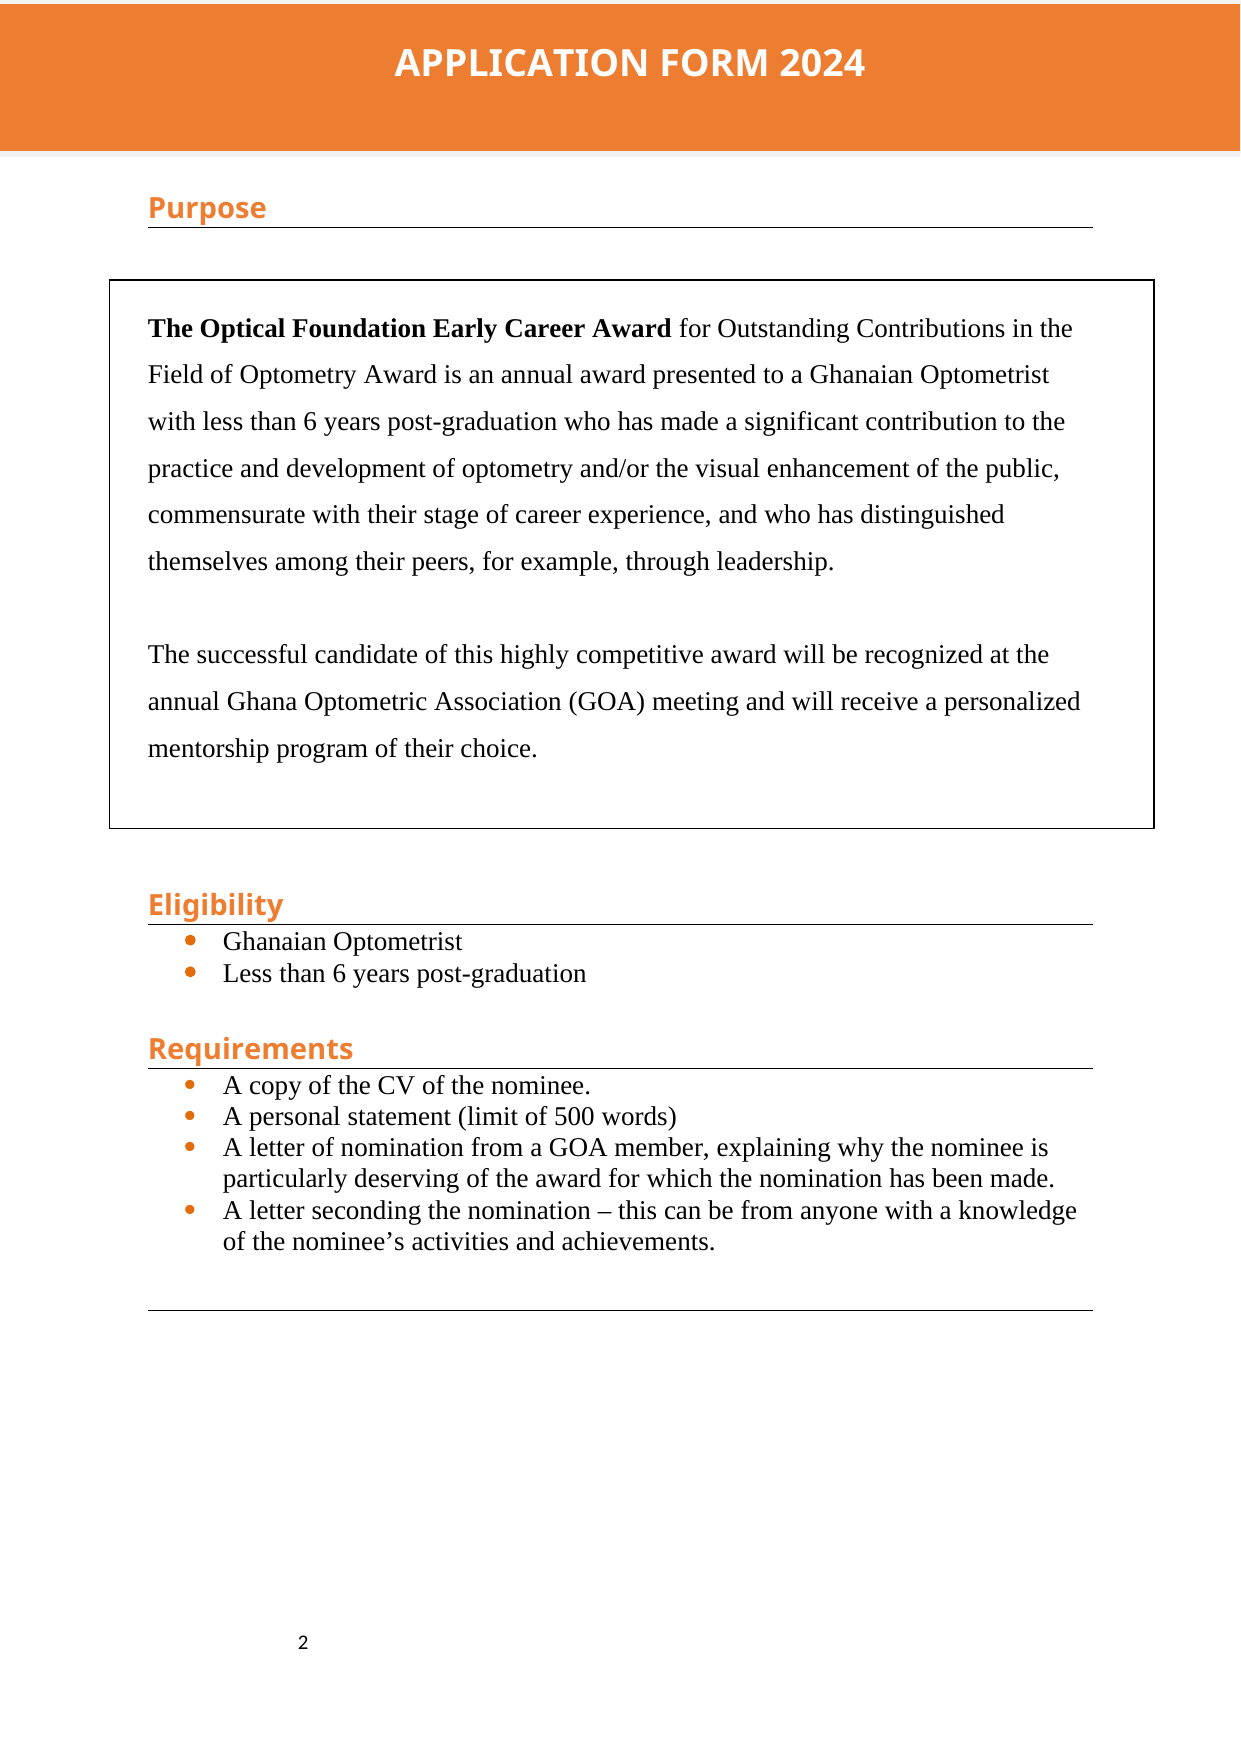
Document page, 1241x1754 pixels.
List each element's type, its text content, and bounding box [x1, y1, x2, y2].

list Ghanaian Optometrist [185, 925, 1093, 957]
text The Optical Foundation Early Career Award for Outstanding Contributions in the Field of Optometry Award is an annual award presented to a Ghanaian Optometrist with less than 6 years post-graduation who has made a significant contribution to the practice and development of optometry and/or the visual enhancement of the public, commensurate with their stage of career experience, and who has distinguished themselves among their peers, for example, through leadership. [110, 281, 1153, 576]
text Eligibility [148, 884, 1093, 924]
text The successful candidate of this highly competitive award will be recognized at the annual Ghana Optometric Association (GOA) meeting and will receive a personalized mentorship program of their choice. [110, 606, 1153, 828]
list A copy of the CV of the nominee. [185, 1069, 1093, 1100]
list A letter of nomination from a GOA member, explaining why the nominee is particularly deserving of the award for which the nomination has been made. [185, 1131, 1093, 1194]
list A letter seconding the nomination – this can be from anyone with a knowledge of the nominee’s activities and achievements. [185, 1194, 1093, 1256]
list Less than 6 years post-graduation [185, 957, 1093, 988]
text Requirements [148, 1028, 1093, 1068]
text Purpose [148, 187, 1093, 227]
list A personal statement (limit of 500 words) [185, 1100, 1093, 1131]
